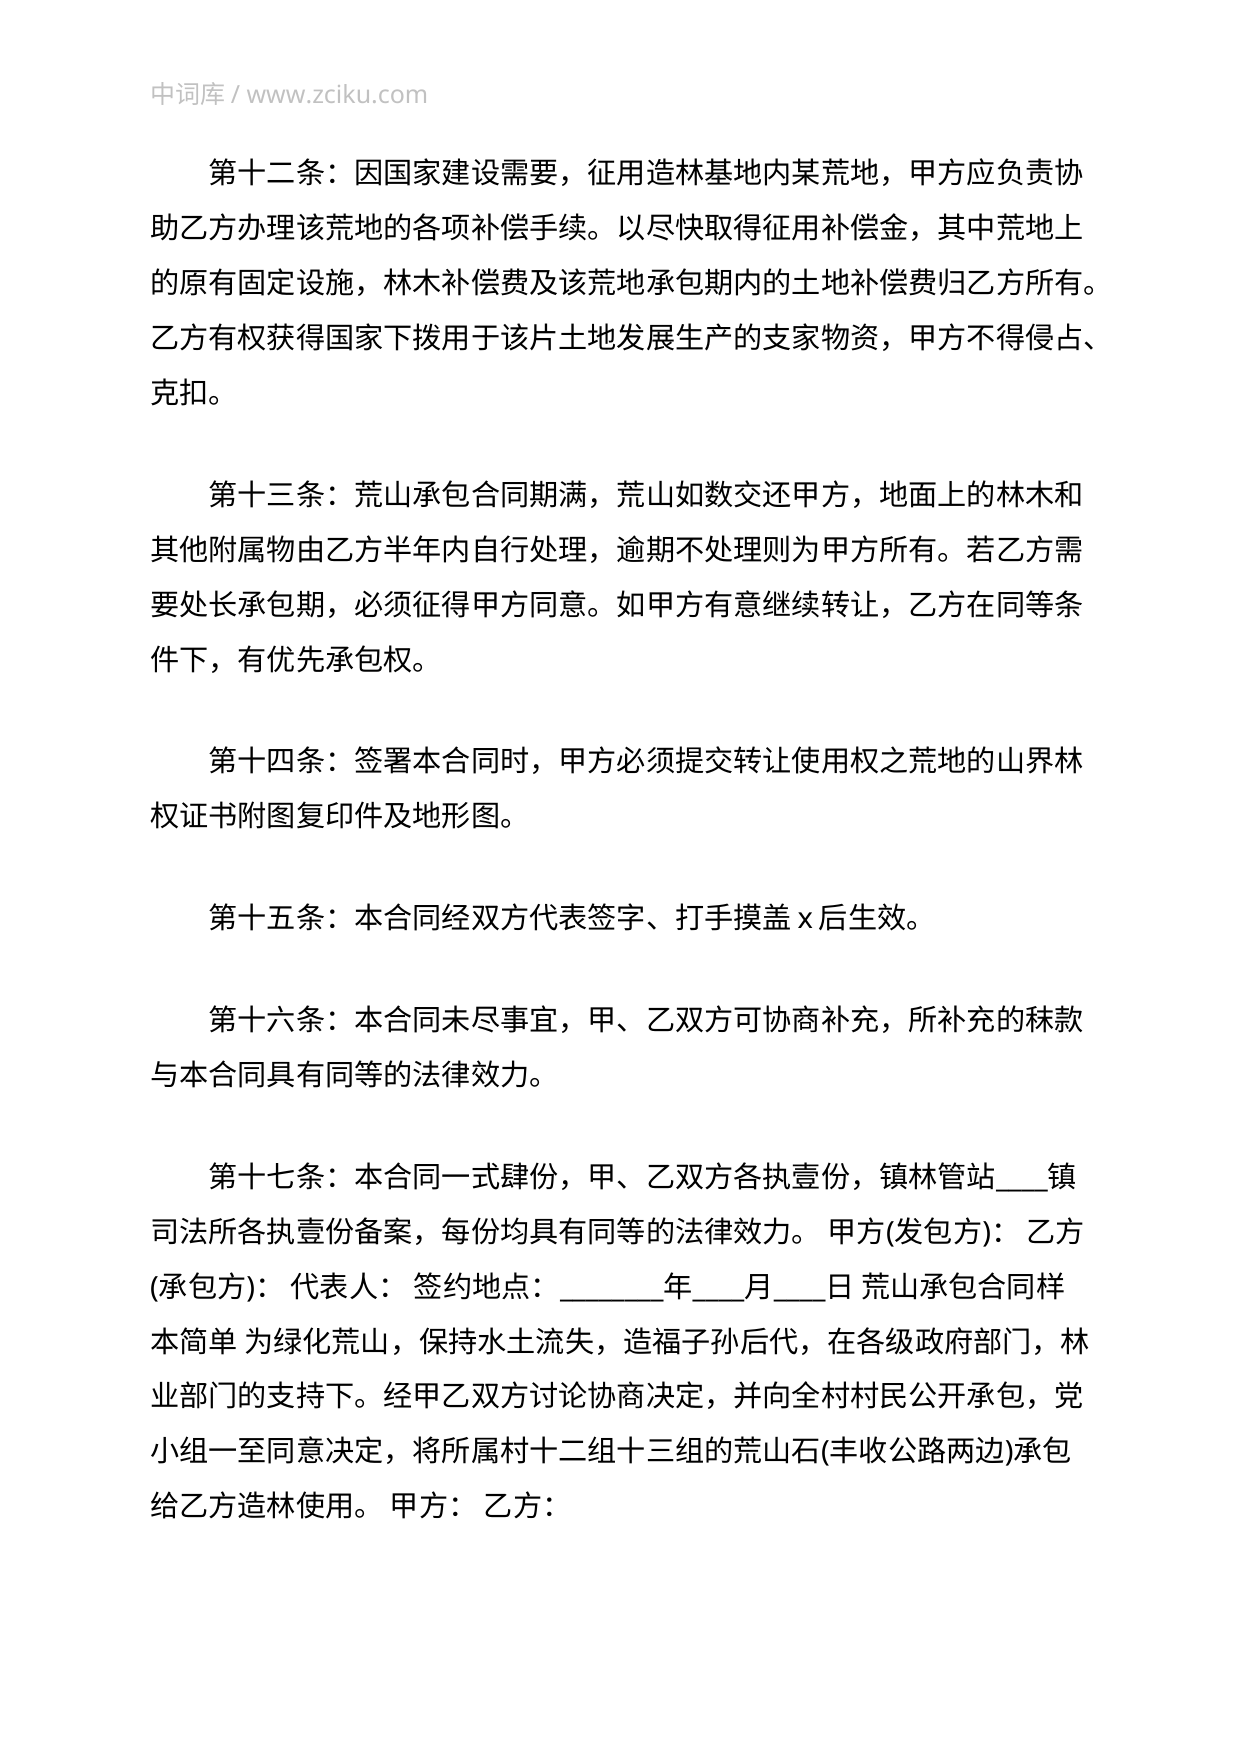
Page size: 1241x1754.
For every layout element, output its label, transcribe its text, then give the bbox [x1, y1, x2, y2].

text 第十六条：本合同未尽事宜，甲、乙双方可协商补充，所补充的秣款与本合同具有同等的法律效力。 [150, 996, 1090, 1094]
text 第十五条：本合同经双方代表签字、打手摸盖x后生效。 [150, 894, 1090, 937]
text 第十二条：因国家建设需要，征用造林基地内某荒地，甲方应负责协助乙方办理该荒地的各项补偿手续。以尽快取得征用补偿金，其中荒地上的原有固定设施，林木补偿费及该荒地承包期内的土地补偿费归乙方所有。乙方有权获得国家下拨用于该片土地发展生产的支家物资，甲方不得侵占、克扣。 [150, 150, 1090, 412]
text 第十三条：荒山承包合同期满，荒山如数交还甲方，地面上的林木和其他附属物由乙方半年内自行处理，逾期不处理则为甲方所有。若乙方需要处长承包期，必须征得甲方同意。如甲方有意继续转让，乙方在同等条件下，有优先承包权。 [150, 471, 1090, 678]
text 第十四条：签署本合同时，甲方必须提交转让使用权之荒地的山界林权证书附图复印件及地形图。 [150, 738, 1090, 835]
text 第十七条：本合同一式肆份，甲、乙双方各执壹份，镇林管站____镇司法所各执壹份备案，每份均具有同等的法律效力。 甲方(发包方)： 乙方(承包方)： 代表人： 签约地点：________年____月____日 荒山承包合同样本简单 为绿化荒山，保持水土流失，造福子孙后代，在各级政府部门，林业部门的支持下。经甲乙双方讨论协商决定，并向全村村民公开承包，党小组一至同意决定，将所属村十二组十三组的荒山石(丰收公路两边)承包给乙方造林使用。 甲方： 乙方： [150, 1153, 1090, 1525]
